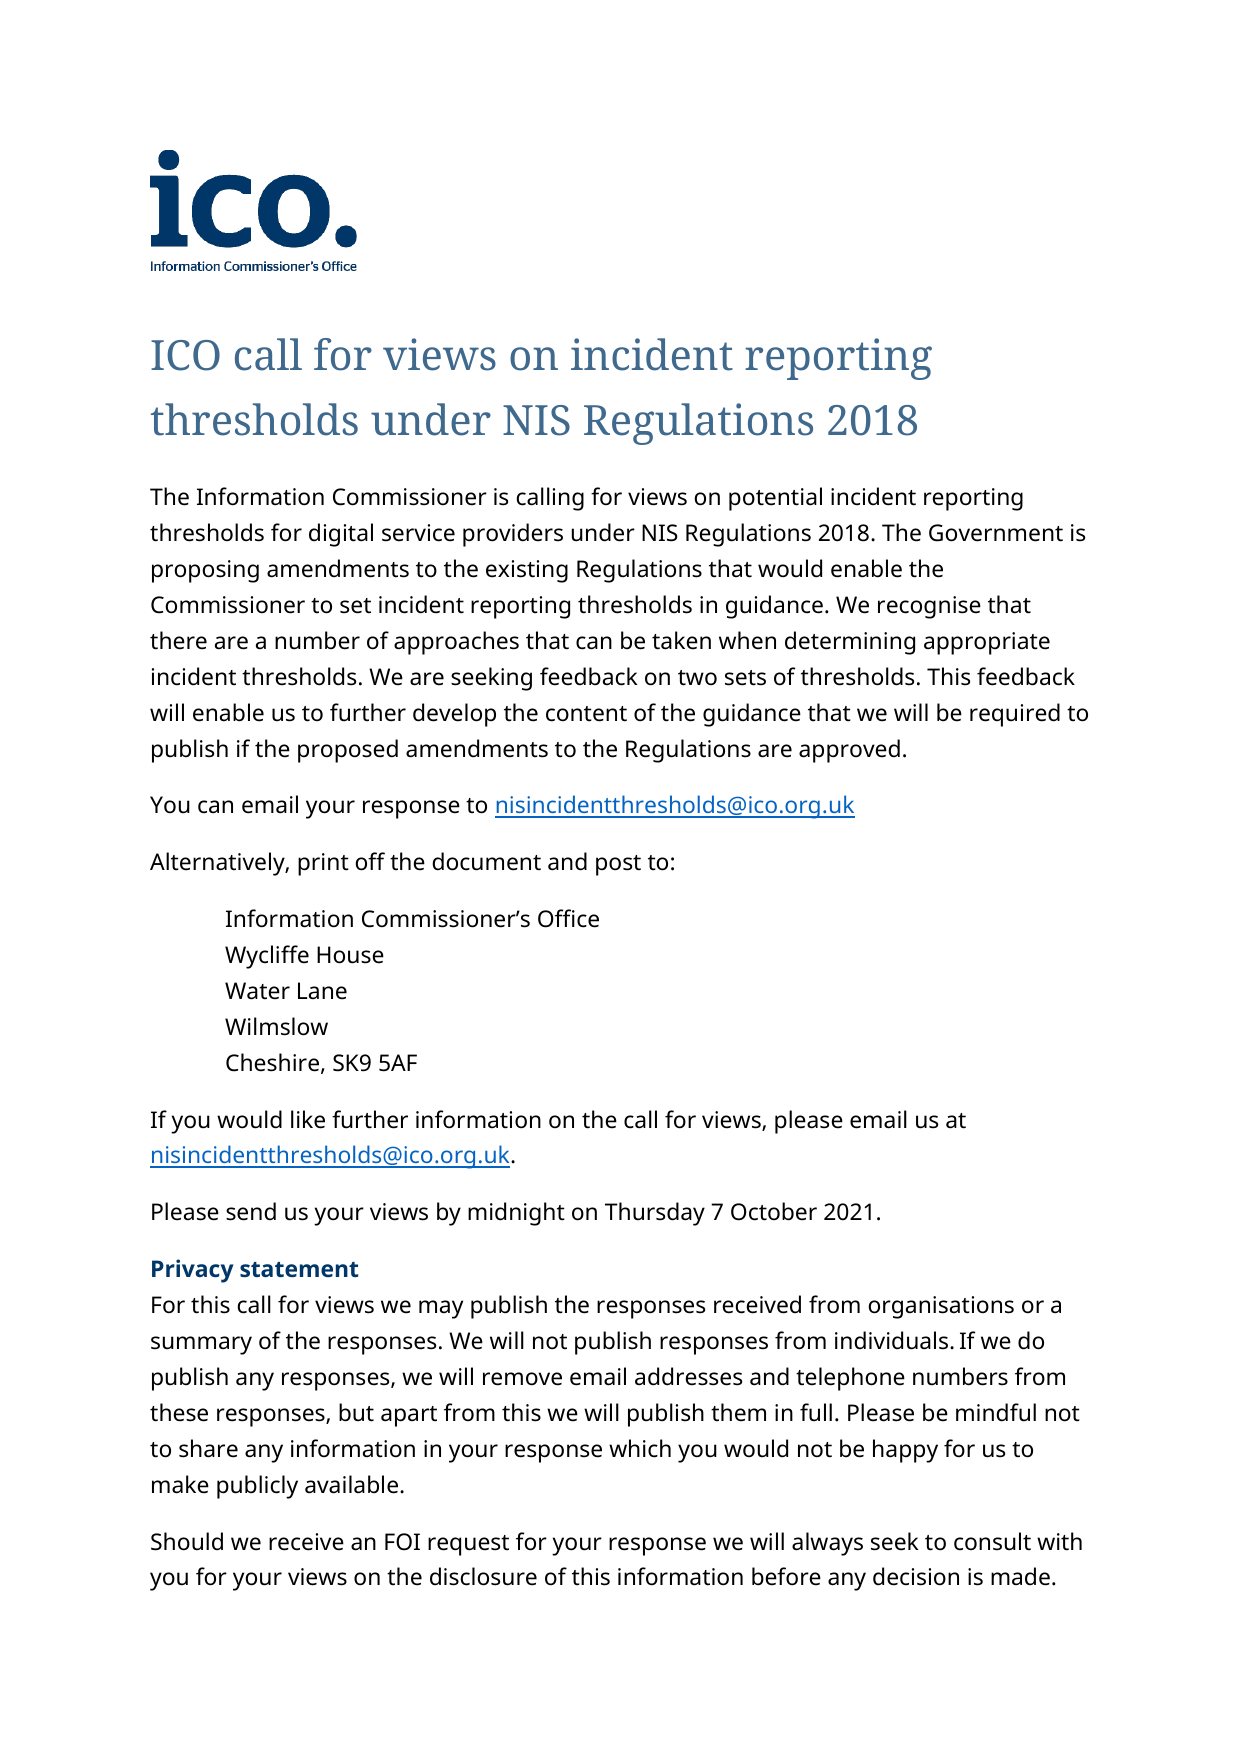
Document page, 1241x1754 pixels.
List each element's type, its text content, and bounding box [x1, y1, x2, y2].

picture [150, 150, 357, 271]
text Should we receive an FOI request for your response we will always seek to consult with you for your views on the disclosure of this information before any decision is made. [150, 1525, 1090, 1593]
text Please send us your views by midnight on Thursday 7 October 2021. [150, 1196, 1090, 1227]
subtitle Privacy statement [150, 1253, 1090, 1284]
text If you would like further information on the call for views, please email us at nisincidentthresholds@ico.org.uk. [150, 1103, 1090, 1171]
text The Information Commissioner is calling for views on potential incident reporting thresholds for digital service providers under NIS Regulations 2018. The Government is proposing amendments to the existing Regulations that would enable the Commissioner to set incident reporting thresholds in guidance. We recognise that there are a number of approaches that can be taken when determining appropriate incident thresholds. We are seeking feedback on two sets of thresholds. This feedback will enable us to further develop the content of the guidance that we will be required to publish if the proposed amendments to the Regulations are approved. [150, 481, 1090, 764]
text Information Commissioner’s Office Wycliffe House Water Lane Wilmslow Cheshire, SK9 5AF [225, 903, 1090, 1078]
text You can email your response to nisincidentthresholds@ico.org.uk [150, 789, 1090, 821]
text Alternatively, print off the document and post to: [150, 846, 1090, 877]
title ICO call for views on incident reporting thresholds under NIS Regulations 2018 [150, 326, 1090, 448]
text For this call for views we may publish the responses received from organisations or a summary of the responses. We will not publish responses from individuals. If we do publish any responses, we will remove email addresses and telephone numbers from these responses, but apart from this we will publish them in full. Please be mindful not to share any information in your response which you would not be happy for us to make publicly available. [150, 1289, 1090, 1500]
